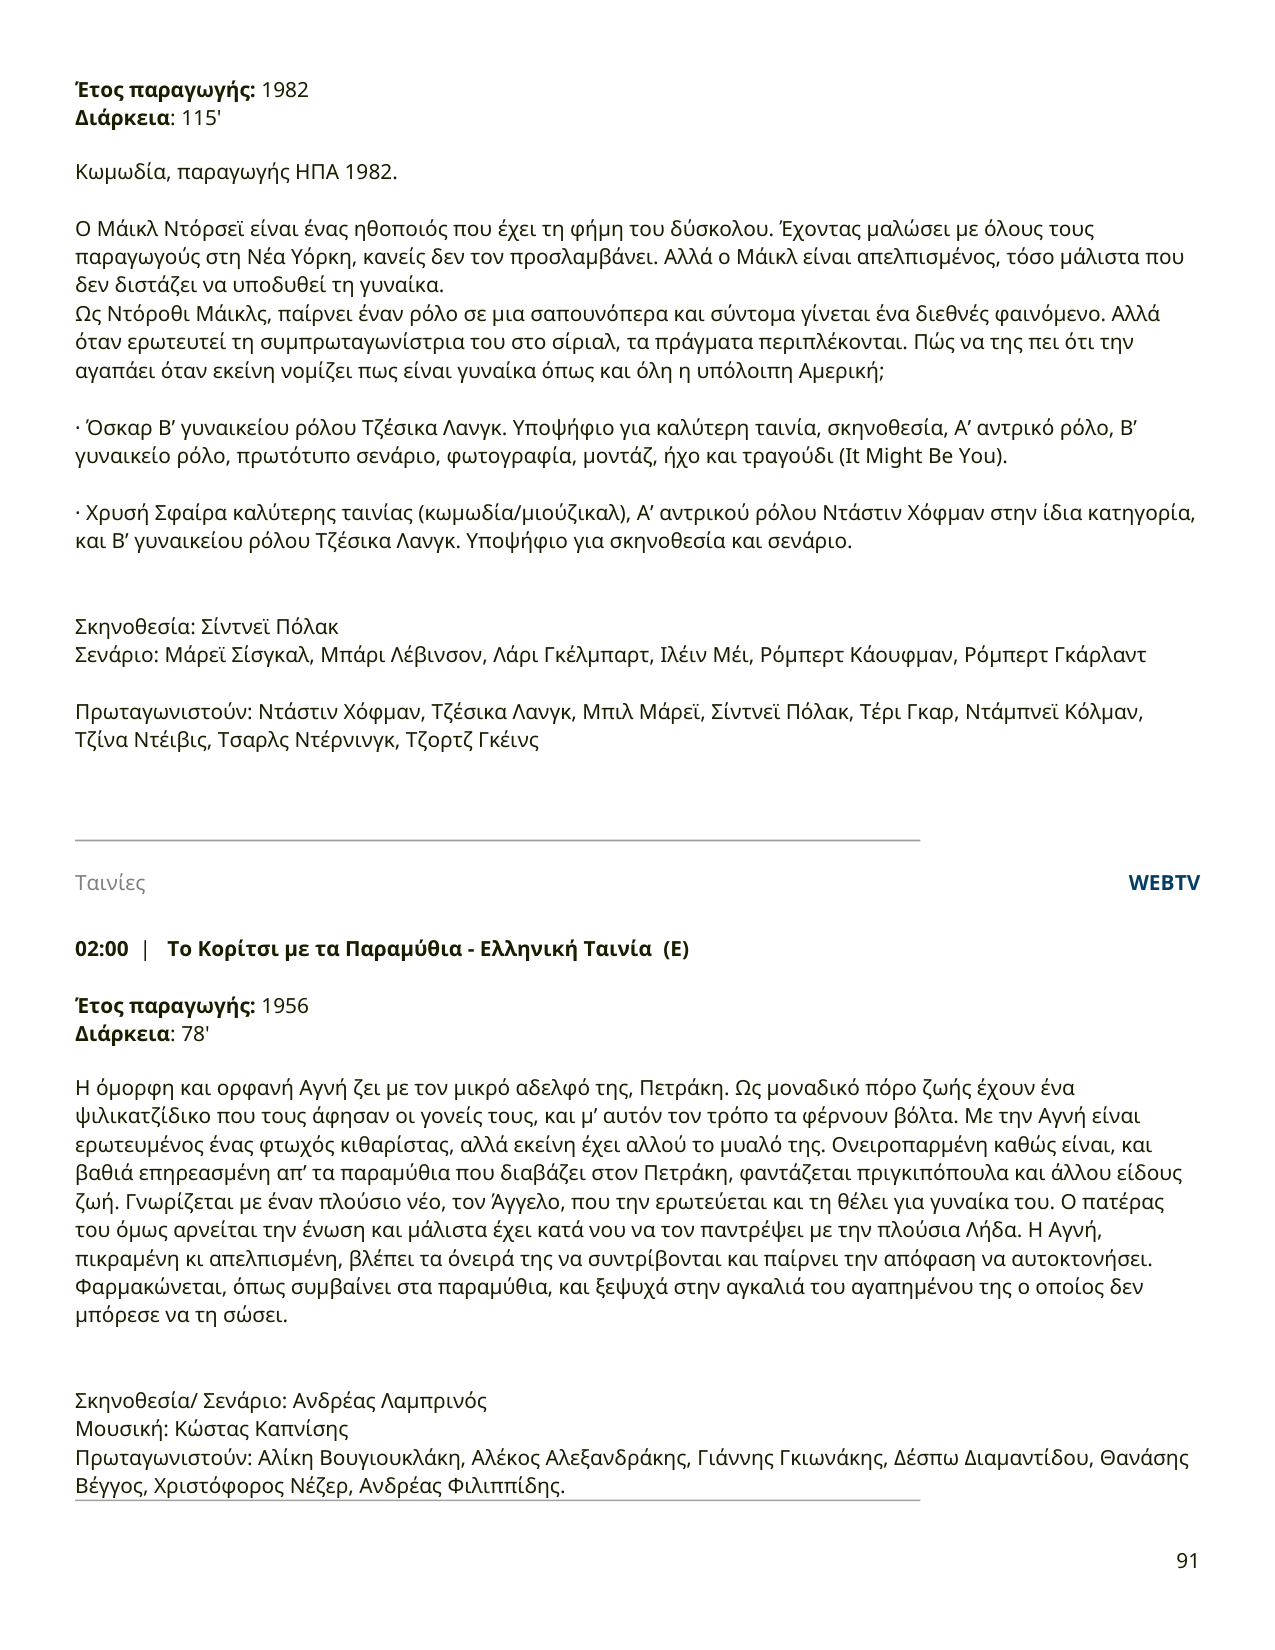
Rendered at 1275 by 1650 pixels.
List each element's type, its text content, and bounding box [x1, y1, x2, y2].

text Σκηνοθεσία/ Σενάριο: Ανδρέας Λαμπρινός Μουσική: Κώστας Καπνίσης Πρωταγωνιστούν: Αλίκη Βουγιουκλάκη, Αλέκος Αλεξανδράκης, Γιάννης Γκιωνάκης, Δέσπω Διαμαντίδου, Θανάσης Βέγγος, Χριστόφορος Νέζερ, Ανδρέας Φιλιππίδης. [75, 1329, 1200, 1499]
text Η όμορφη και ορφανή Αγνή ζει με τον μικρό αδελφό της, Πετράκη. Ως μοναδικό πόρο ζωής έχουν ένα ψιλικατζίδικο που τους άφησαν οι γονείς τους, και μ’ αυτόν τον τρόπο τα φέρνουν βόλτα. Με την Αγνή είναι ερωτευμένος ένας φτωχός κιθαρίστας, αλλά εκείνη έχει αλλού το μυαλό της. Ονειροπαρμένη καθώς είναι, και βαθιά επηρεασμένη απ’ τα παραμύθια που διαβάζει στον Πετράκη, φαντάζεται πριγκιπόπουλα και άλλου είδους ζωή. Γνωρίζεται με έναν πλούσιο νέο, τον Άγγελο, που την ερωτεύεται και τη θέλει για γυναίκα του. Ο πατέρας του όμως αρνείται την ένωση και μάλιστα έχει κατά νου να τον παντρέψει με την πλούσια Λήδα. Η Αγνή, πικραμένη κι απελπισμένη, βλέπει τα όνειρά της να συντρίβονται και παίρνει την απόφαση να αυτοκτονήσει. Φαρμακώνεται, όπως συμβαίνει στα παραμύθια, και ξεψυχά στην αγκαλιά του αγαπημένου της ο οποίος δεν μπόρεσε να τη σώσει. [75, 1073, 1200, 1329]
table_header WEBTV [638, 869, 1200, 897]
text Κωμωδία, παραγωγής ΗΠΑ 1982. Ο Μάικλ Ντόρσεϊ είναι ένας ηθοποιός που έχει τη φήμη του δύσκολου. Έχοντας μαλώσει με όλους τους παραγωγούς στη Νέα Υόρκη, κανείς δεν τον προσλαμβάνει. Αλλά ο Μάικλ είναι απελπισμένος, τόσο μάλιστα που δεν διστάζει να υποδυθεί τη γυναίκα. Ως Ντόροθι Μάικλς, παίρνει έναν ρόλο σε μια σαπουνόπερα και σύντομα γίνεται ένα διεθνές φαινόμενο. Αλλά όταν ερωτευτεί τη συμπρωταγωνίστρια του στο σίριαλ, τα πράγματα περιπλέκονται. Πώς να της πει ότι την αγαπάει όταν εκείνη νομίζει πως είναι γυναίκα όπως και όλη η υπόλοιπη Αμερική; · Όσκαρ Β’ γυναικείου ρόλου Τζέσικα Λανγκ. Υποψήφιο για καλύτερη ταινία, σκηνοθεσία, Α’ αντρικό ρόλο, Β’ γυναικείο ρόλο, πρωτότυπο σενάριο, φωτογραφία, μοντάζ, ήχο και τραγούδι (It Might Be You). · Χρυσή Σφαίρα καλύτερης ταινίας (κωμωδία/μιούζικαλ), Α’ αντρικού ρόλου Ντάστιν Χόφμαν στην ίδια κατηγορία, και Β’ γυναικείου ρόλου Τζέσικα Λανγκ. Υποψήφιο για σκηνοθεσία και σενάριο. [75, 157, 1200, 555]
text Σκηνοθεσία: Σίντνεϊ Πόλακ Σενάριο: Μάρεϊ Σίσγκαλ, Μπάρι Λέβινσον, Λάρι Γκέλμπαρτ, Ιλέιν Μέι, Ρόμπερτ Κάουφμαν, Ρόμπερτ Γκάρλαντ Πρωταγωνιστούν: Ντάστιν Χόφμαν, Τζέσικα Λανγκ, Μπιλ Μάρεϊ, Σίντνεϊ Πόλακ, Τέρι Γκαρ, Ντάμπνεϊ Κόλμαν, Τζίνα Ντέιβις, Τσαρλς Ντέρνινγκ, Τζορτζ Γκέινς [75, 555, 1200, 840]
text 02:00 | Το Κορίτσι με τα Παραμύθια - Ελληνική Ταινία (E) Έτος παραγωγής: 1956 Διάρκεια: 78' [75, 897, 1200, 1048]
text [75, 75, 1200, 132]
table_header Ταινίες [75, 869, 637, 897]
